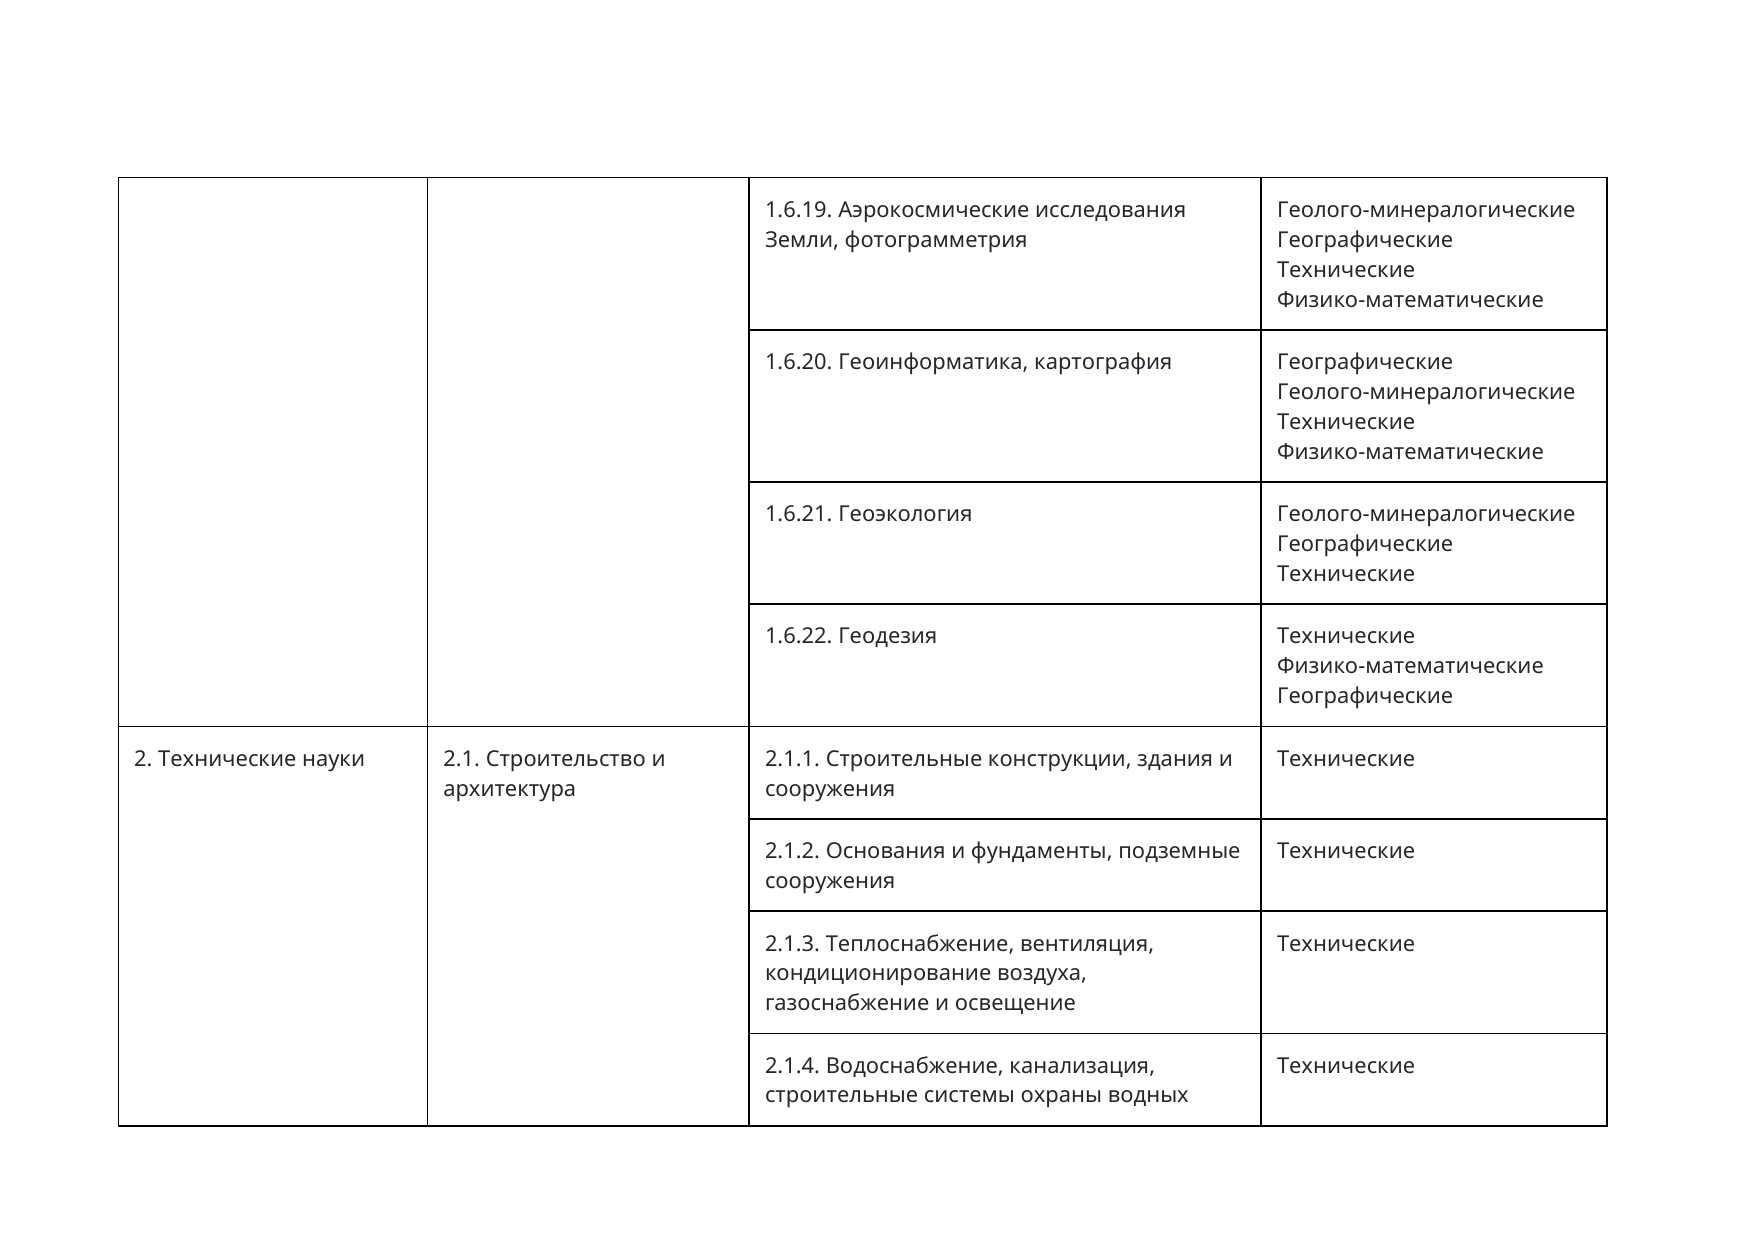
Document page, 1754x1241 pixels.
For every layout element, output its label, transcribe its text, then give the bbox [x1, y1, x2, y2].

table_cell 2.1.2. Основания и фундаменты, подземные сооружения [750, 820, 1260, 910]
table_cell 1.6.21. Геоэкология [750, 483, 1260, 603]
table_cell 2.1.3. Теплоснабжение, вентиляция, кондиционирование воздуха, газоснабжение и освещение [750, 912, 1260, 1032]
table_cell Технические [1262, 912, 1606, 1032]
table_cell 2.1. Строительство и архитектура [428, 727, 748, 1125]
table_cell Технические [1262, 1034, 1606, 1125]
table_cell 2.1.1. Строительные конструкции, здания и сооружения [750, 727, 1260, 818]
table_cell Технические [1262, 727, 1606, 818]
table_cell 1.6.22. Геодезия [750, 605, 1260, 726]
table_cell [750, 1034, 1260, 1125]
table_cell Технические Физико-математические Географические [1262, 605, 1606, 726]
table_cell 2. Технические науки [119, 727, 427, 1125]
table_cell Географические Геолого-минералогические Технические Физико-математические [1262, 331, 1606, 481]
table_cell Технические [1262, 820, 1606, 910]
table_cell 1.6.19. Аэрокосмические исследования Земли, фотограмметрия [750, 178, 1260, 329]
table_cell 1.6.20. Геоинформатика, картография ‎ [750, 331, 1260, 481]
table_cell Геолого-минералогические Географические Технические [1262, 483, 1606, 603]
table_cell Геолого-минералогические Географические Технические Физико-математические [1262, 178, 1606, 329]
